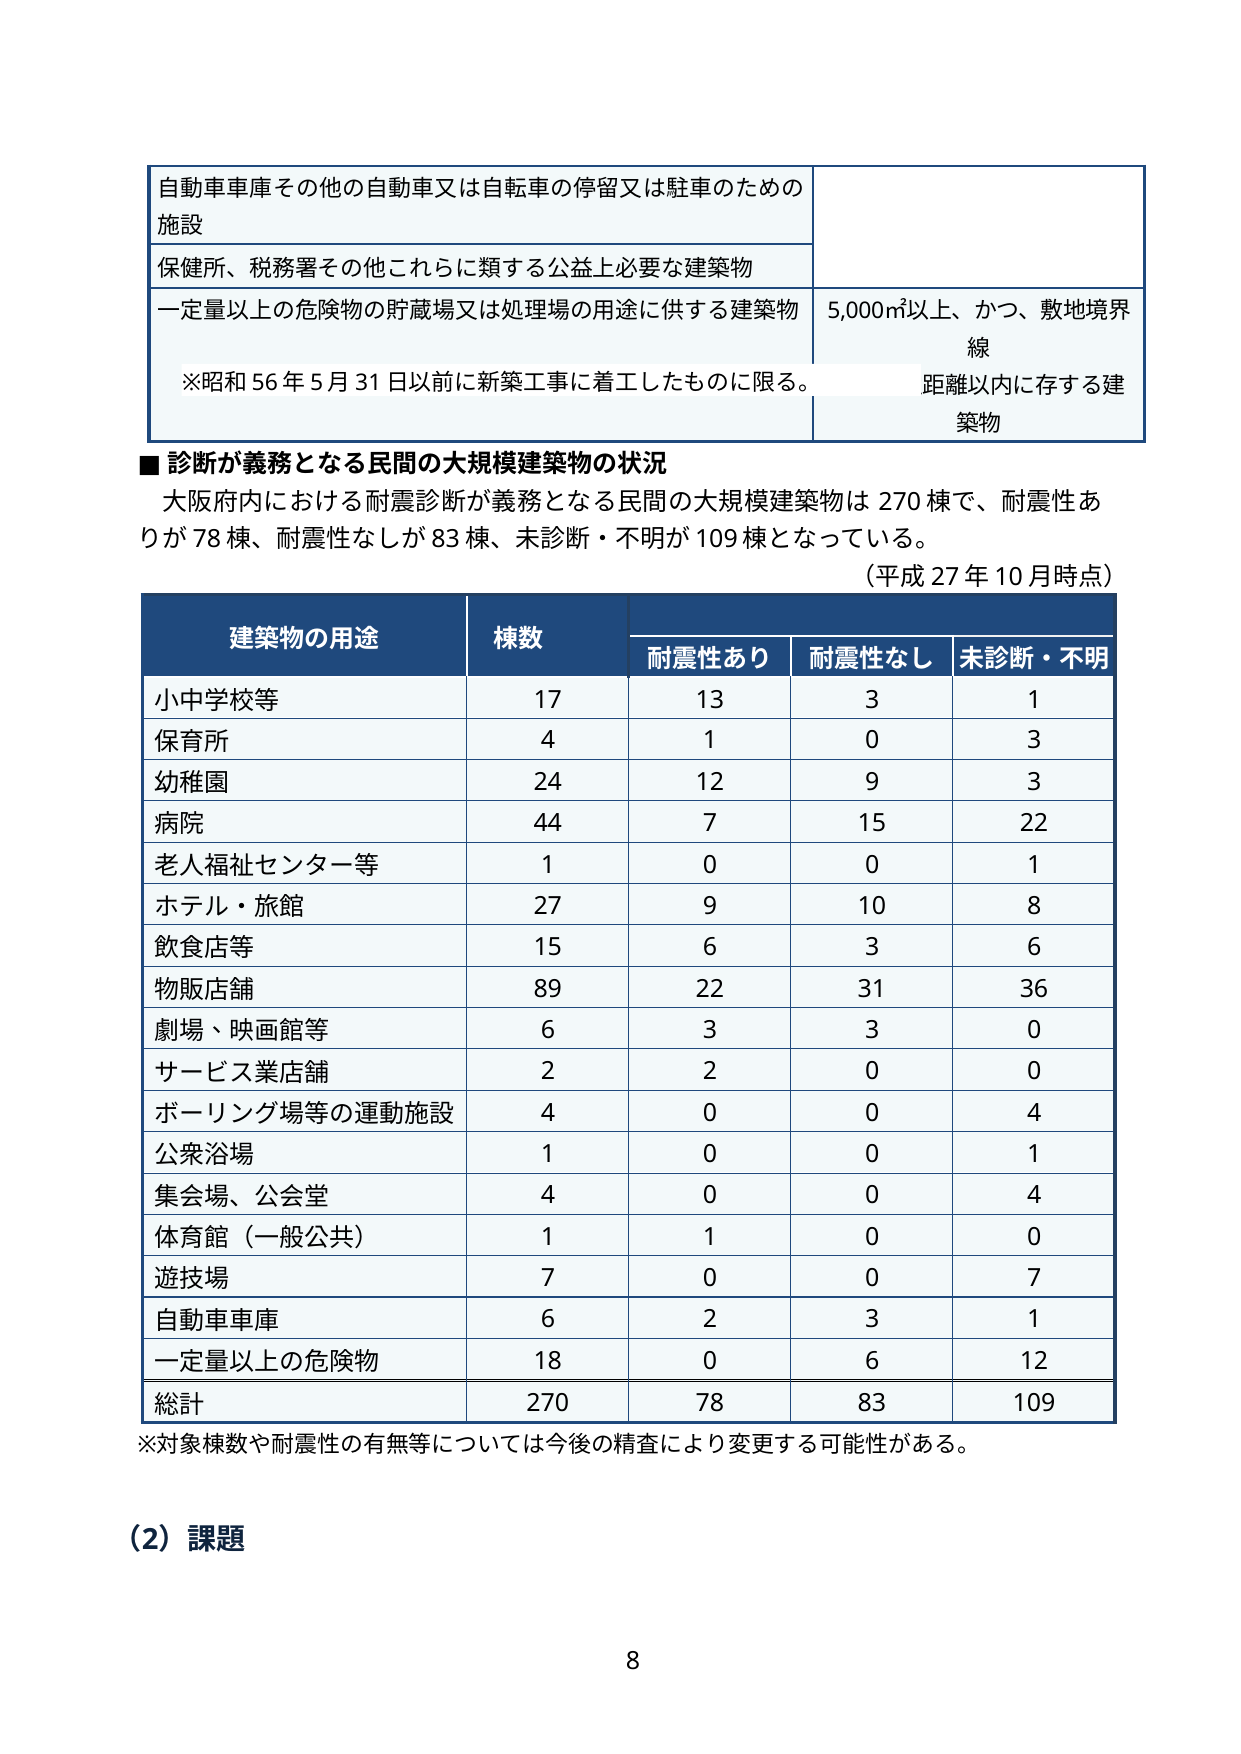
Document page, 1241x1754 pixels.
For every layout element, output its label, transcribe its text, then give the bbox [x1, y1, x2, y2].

table_cell 13 [629, 678, 790, 717]
table_cell 自動車車庫その他の自動車又は自転車の停留又は駐車のための施設 [151, 167, 812, 243]
table_cell 6 [791, 1339, 952, 1379]
table_cell 耐震性あり [630, 637, 790, 676]
table_cell 一定量以上の危険物の貯蔵場又は処理場の用途に供する建築物 [151, 289, 812, 440]
table_cell 0 [791, 1132, 952, 1172]
table_cell 1 [467, 1132, 628, 1172]
table_cell 公衆浴場 [144, 1132, 466, 1172]
table_cell 2 [629, 1298, 790, 1338]
table_cell 8 [953, 884, 1113, 924]
table_cell 耐震性なし [792, 637, 952, 676]
table_cell 0 [953, 1049, 1113, 1090]
table_cell 31 [791, 967, 952, 1007]
table_cell 4 [467, 1091, 628, 1131]
table_cell 83 [791, 1382, 952, 1421]
table_cell 4 [467, 719, 628, 759]
table_cell 17 [467, 678, 628, 717]
table_cell 保健所、税務署その他これらに類する公益上必要な建築物 [151, 245, 812, 287]
table_cell 3 [953, 760, 1113, 800]
table_cell 3 [791, 925, 952, 966]
table_cell 0 [629, 1132, 790, 1172]
table_cell 9 [629, 884, 790, 924]
table_cell 0 [629, 1339, 790, 1379]
table_cell 総計 [144, 1382, 466, 1421]
table_cell ボーリング場等の運動施設 [144, 1091, 466, 1131]
table_cell 3 [791, 1008, 952, 1048]
table_cell 集会場、公会堂 [144, 1174, 466, 1214]
table_cell 9 [791, 760, 952, 800]
table_cell 2 [467, 1049, 628, 1090]
table_cell 89 [467, 967, 628, 1007]
table_cell 0 [791, 1049, 952, 1090]
table_header [630, 596, 1113, 635]
table_cell 幼稚園 [144, 760, 466, 800]
table_cell 0 [629, 1174, 790, 1214]
table_cell 78 [629, 1382, 790, 1421]
table_cell 3 [953, 719, 1113, 759]
table_cell 1 [629, 719, 790, 759]
table_cell 遊技場 [144, 1256, 466, 1296]
table_cell 劇場、映画館等 [144, 1008, 466, 1048]
table_cell 0 [791, 1215, 952, 1255]
table_cell 22 [629, 967, 790, 1007]
table_cell 0 [791, 719, 952, 759]
table_cell 保育所 [144, 719, 466, 759]
table_cell 0 [629, 843, 790, 883]
table_cell 3 [791, 1298, 952, 1338]
table_cell 36 [953, 967, 1113, 1007]
table_cell 4 [953, 1174, 1113, 1214]
table_cell 5,000㎡以上、かつ、敷地境界線 から一定距離以内に存する建築物 [814, 289, 1143, 440]
table_cell 12 [629, 760, 790, 800]
table_cell 未診断・不明 [954, 637, 1113, 676]
subtitle （2）課題 [112, 1499, 1103, 1574]
table_cell 0 [953, 1215, 1113, 1255]
table_cell 24 [467, 760, 628, 800]
table_cell 15 [467, 925, 628, 966]
table_cell 10 [791, 884, 952, 924]
table_cell 7 [467, 1256, 628, 1296]
table_cell 病院 [144, 801, 466, 842]
table_cell 1 [953, 1132, 1113, 1172]
table_cell 1 [953, 843, 1113, 883]
table_cell 12 [953, 1339, 1113, 1379]
table_cell 7 [629, 801, 790, 842]
text 大阪府内における耐震診断が義務となる民間の大規模建築物は270棟で、耐震性ありが78棟、耐震性なしが83棟、未診断・不明が109棟となっている。 [137, 481, 1103, 556]
table_cell 1 [953, 1298, 1113, 1338]
table_cell 4 [953, 1091, 1113, 1131]
table_cell 6 [467, 1008, 628, 1048]
table_cell 1 [467, 843, 628, 883]
table_cell 0 [629, 1256, 790, 1296]
table_cell 物販店舗 [144, 967, 466, 1007]
table_cell 15 [791, 801, 952, 842]
text （平成27年10月時点） [137, 556, 1128, 593]
table_cell 1 [629, 1215, 790, 1255]
table_cell 270 [467, 1382, 628, 1421]
table_cell 6 [629, 925, 790, 966]
table_cell 109 [953, 1382, 1113, 1421]
table_cell 27 [467, 884, 628, 924]
table_header 棟数 [468, 596, 627, 676]
table_cell 0 [791, 843, 952, 883]
table_cell 0 [953, 1008, 1113, 1048]
table_cell 自動車車庫 [144, 1298, 466, 1338]
table_cell 2 [629, 1049, 790, 1090]
table_cell 4 [467, 1174, 628, 1214]
text ■ 診断が義務となる民間の大規模建築物の状況 [137, 443, 1103, 481]
text ※対象棟数や耐震性の有無等については今後の精査により変更する可能性がある。 [137, 1424, 1103, 1462]
table_cell ホテル・旅館 [144, 884, 466, 924]
table_cell 0 [791, 1091, 952, 1131]
table_cell 飲食店等 [144, 925, 466, 966]
table_cell 小中学校等 [144, 678, 466, 717]
table_cell 6 [467, 1298, 628, 1338]
table_cell 老人福祉センター等 [144, 843, 466, 883]
table_cell 44 [467, 801, 628, 842]
table_cell 22 [953, 801, 1113, 842]
table_cell 3 [629, 1008, 790, 1048]
table_cell 0 [629, 1091, 790, 1131]
table_cell 一定量以上の危険物 [144, 1339, 466, 1379]
table_cell サービス業店舗 [144, 1049, 466, 1090]
table_cell 7 [953, 1256, 1113, 1296]
table_cell 3 [791, 678, 952, 717]
table_cell 1 [953, 678, 1113, 717]
table_cell 1 [467, 1215, 628, 1255]
table_cell 体育館（一般公共） [144, 1215, 466, 1255]
table_cell 6 [953, 925, 1113, 966]
table_cell 0 [791, 1256, 952, 1296]
table_cell 0 [791, 1174, 952, 1214]
table_header 建築物の用途 [144, 596, 466, 676]
table_cell 18 [467, 1339, 628, 1379]
